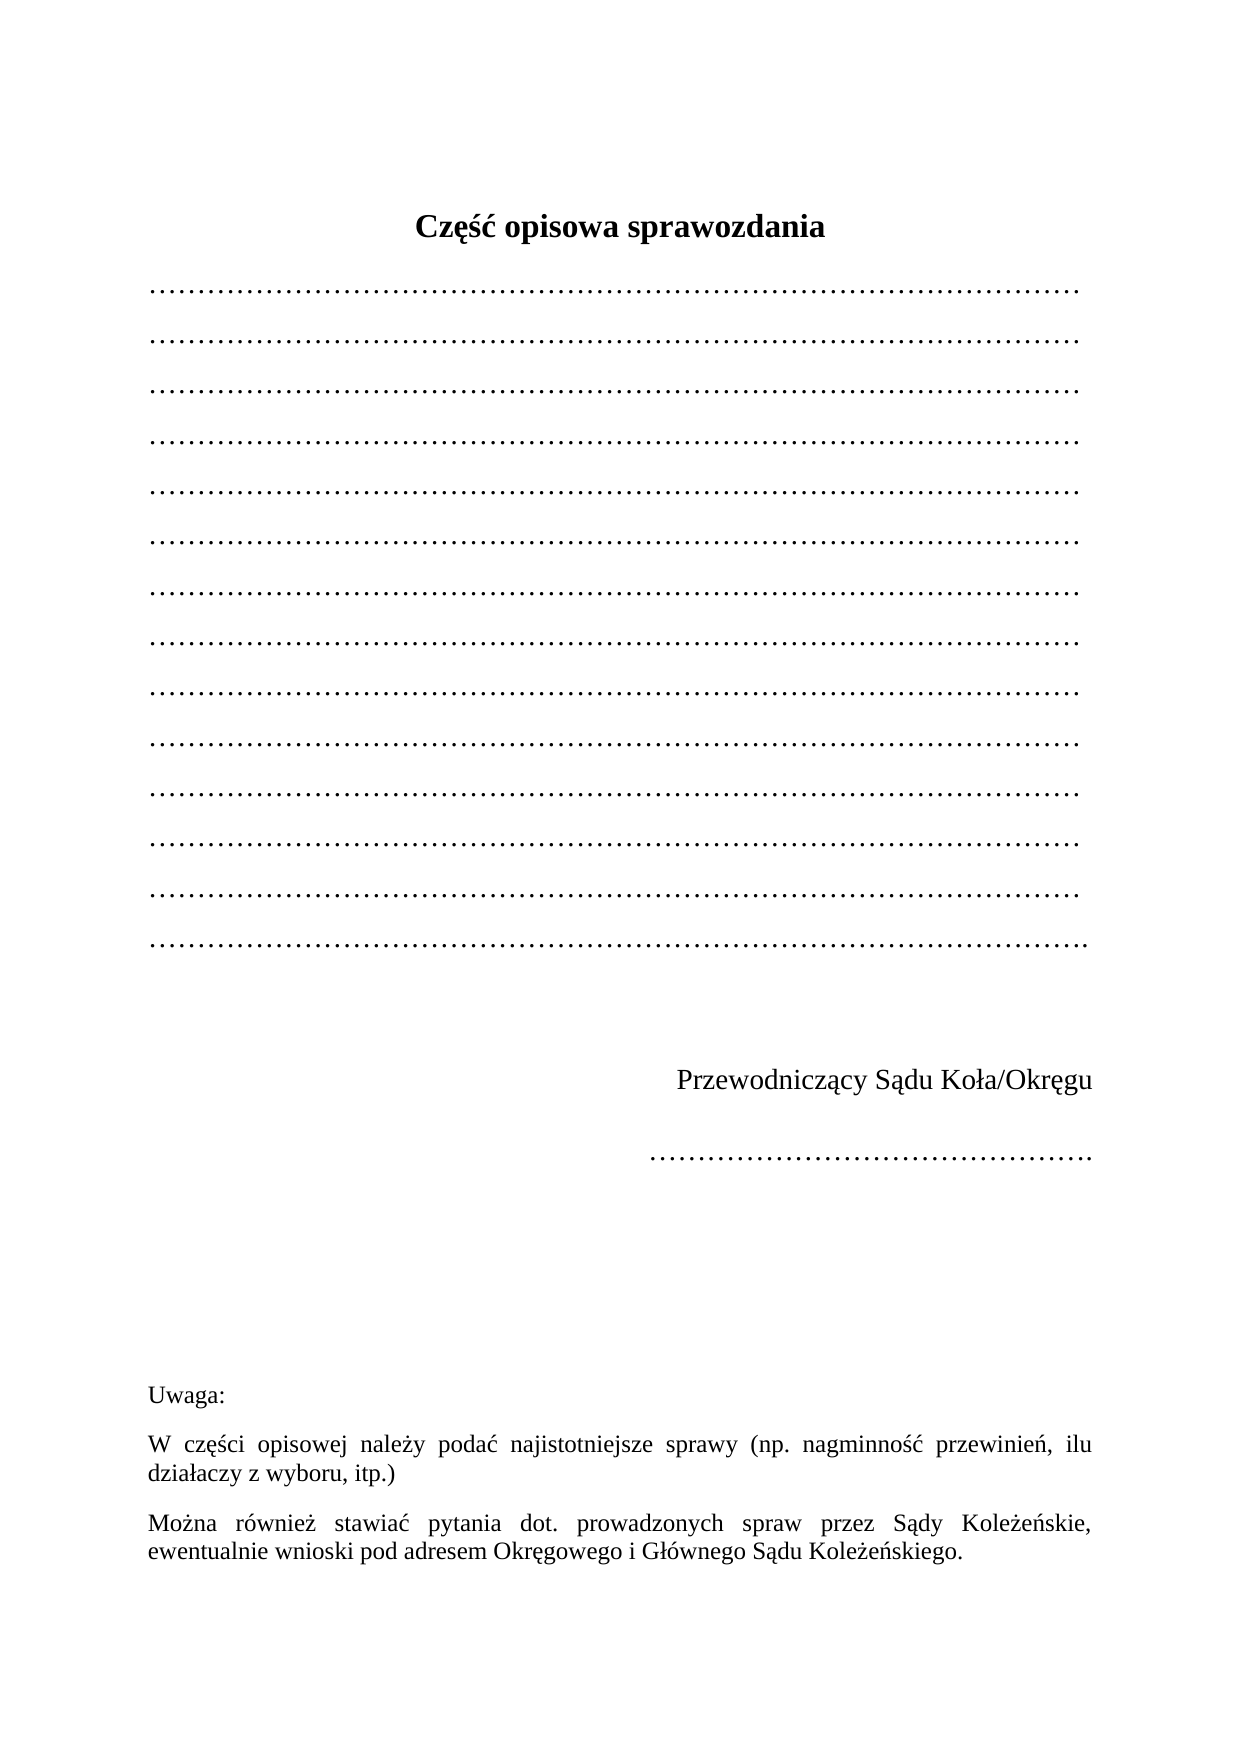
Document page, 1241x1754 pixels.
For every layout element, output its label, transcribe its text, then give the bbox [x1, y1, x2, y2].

text Część opisowa sprawozdania [148, 207, 1093, 245]
text ………………………………………. [148, 1133, 1093, 1167]
text …………………………………………………………………………………………………………………………………………………………………………………………………………………………………………………………………………………………………………………………………………………………………………………………………………………………………………………………………………………………………………………………………………………………………………………………………………………………………………………………………………………………………………………………………………………………………………………………………………………………………………………………………………………………………………………………………………………………………………………………………………………………………………………………………………………………………………………………………………………………………………………………………………………………………………. [148, 266, 1093, 953]
text Można również stawiać pytania dot. prowadzonych spraw przez Sądy Koleżeńskie, ewentualnie wnioski pod adresem Okręgowego i Głównego Sądu Koleżeńskiego. [148, 1508, 1093, 1565]
text Przewodniczący Sądu Koła/Okręgu [148, 1062, 1093, 1096]
text Uwaga: [148, 1380, 1093, 1408]
text W części opisowej należy podać najistotniejsze sprawy (np. nagminność przewinień, ilu działaczy z wyboru, itp.) [148, 1429, 1093, 1487]
